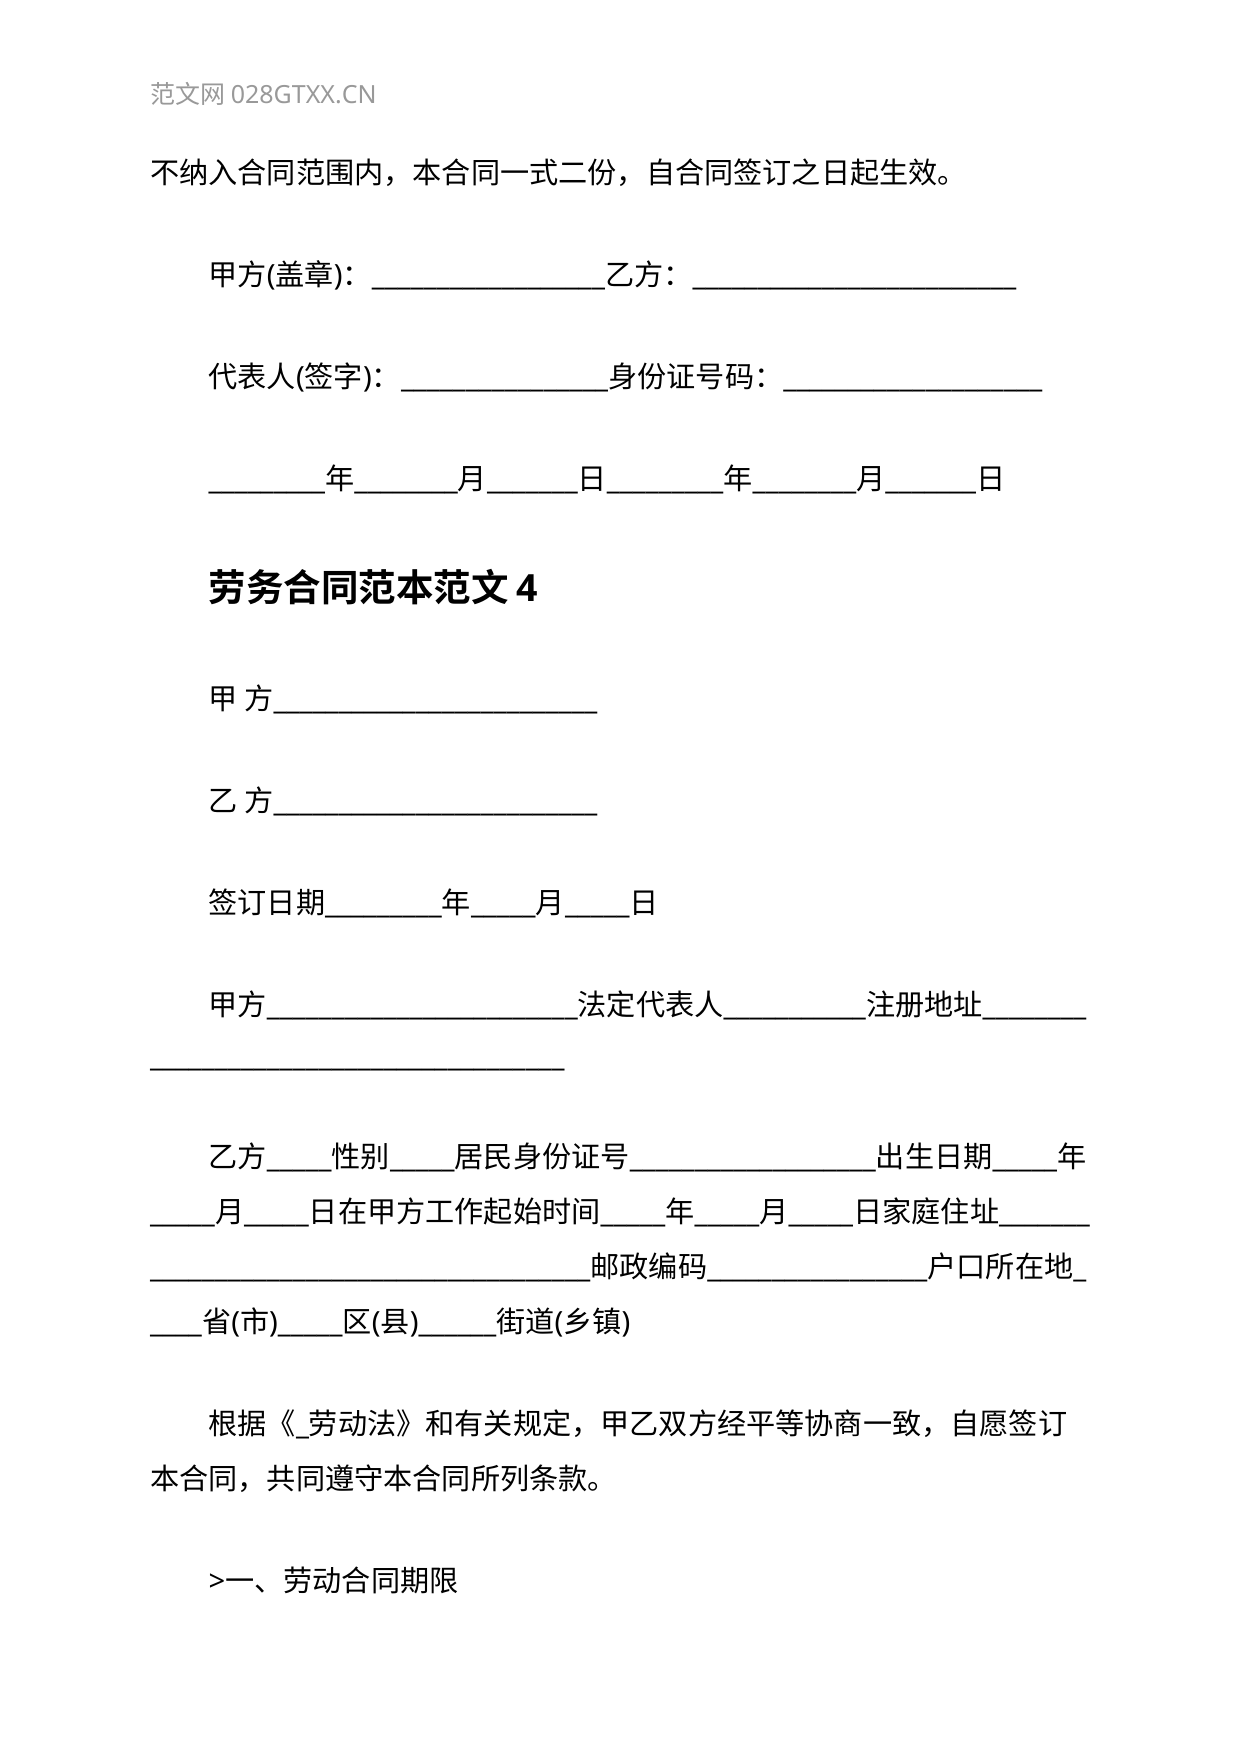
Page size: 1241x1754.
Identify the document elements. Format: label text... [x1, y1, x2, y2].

text 代表人(签字)：________________身份证号码：____________________ [150, 354, 1090, 396]
text _________年________月_______日_________年________月_______日 [150, 456, 1090, 498]
text 根据《_劳动法》和有关规定，甲乙双方经平等协商一致，自愿签订本合同，共同遵守本合同所列条款。 [150, 1401, 1090, 1498]
text 签订日期_________年_____月_____日 [150, 879, 1090, 922]
text 甲 方_________________________ [150, 675, 1090, 718]
text 劳务合同范本范文4 [150, 558, 1090, 612]
text 乙方_____性别_____居民身份证号___________________出生日期_____年_____月_____日在甲方工作起始时间_____年_____月_____日家庭住址_________________________________________邮政编码_________________户口所在地_____省(市)_____区(县)______街道(乡镇) [150, 1134, 1090, 1341]
text 乙 方_________________________ [150, 777, 1090, 820]
text 甲方(盖章)：__________________乙方：_________________________ [150, 252, 1090, 294]
text >一、劳动合同期限 [150, 1558, 1090, 1600]
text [150, 150, 1090, 192]
text 甲方________________________法定代表人___________注册地址________________________________________ [150, 981, 1090, 1075]
